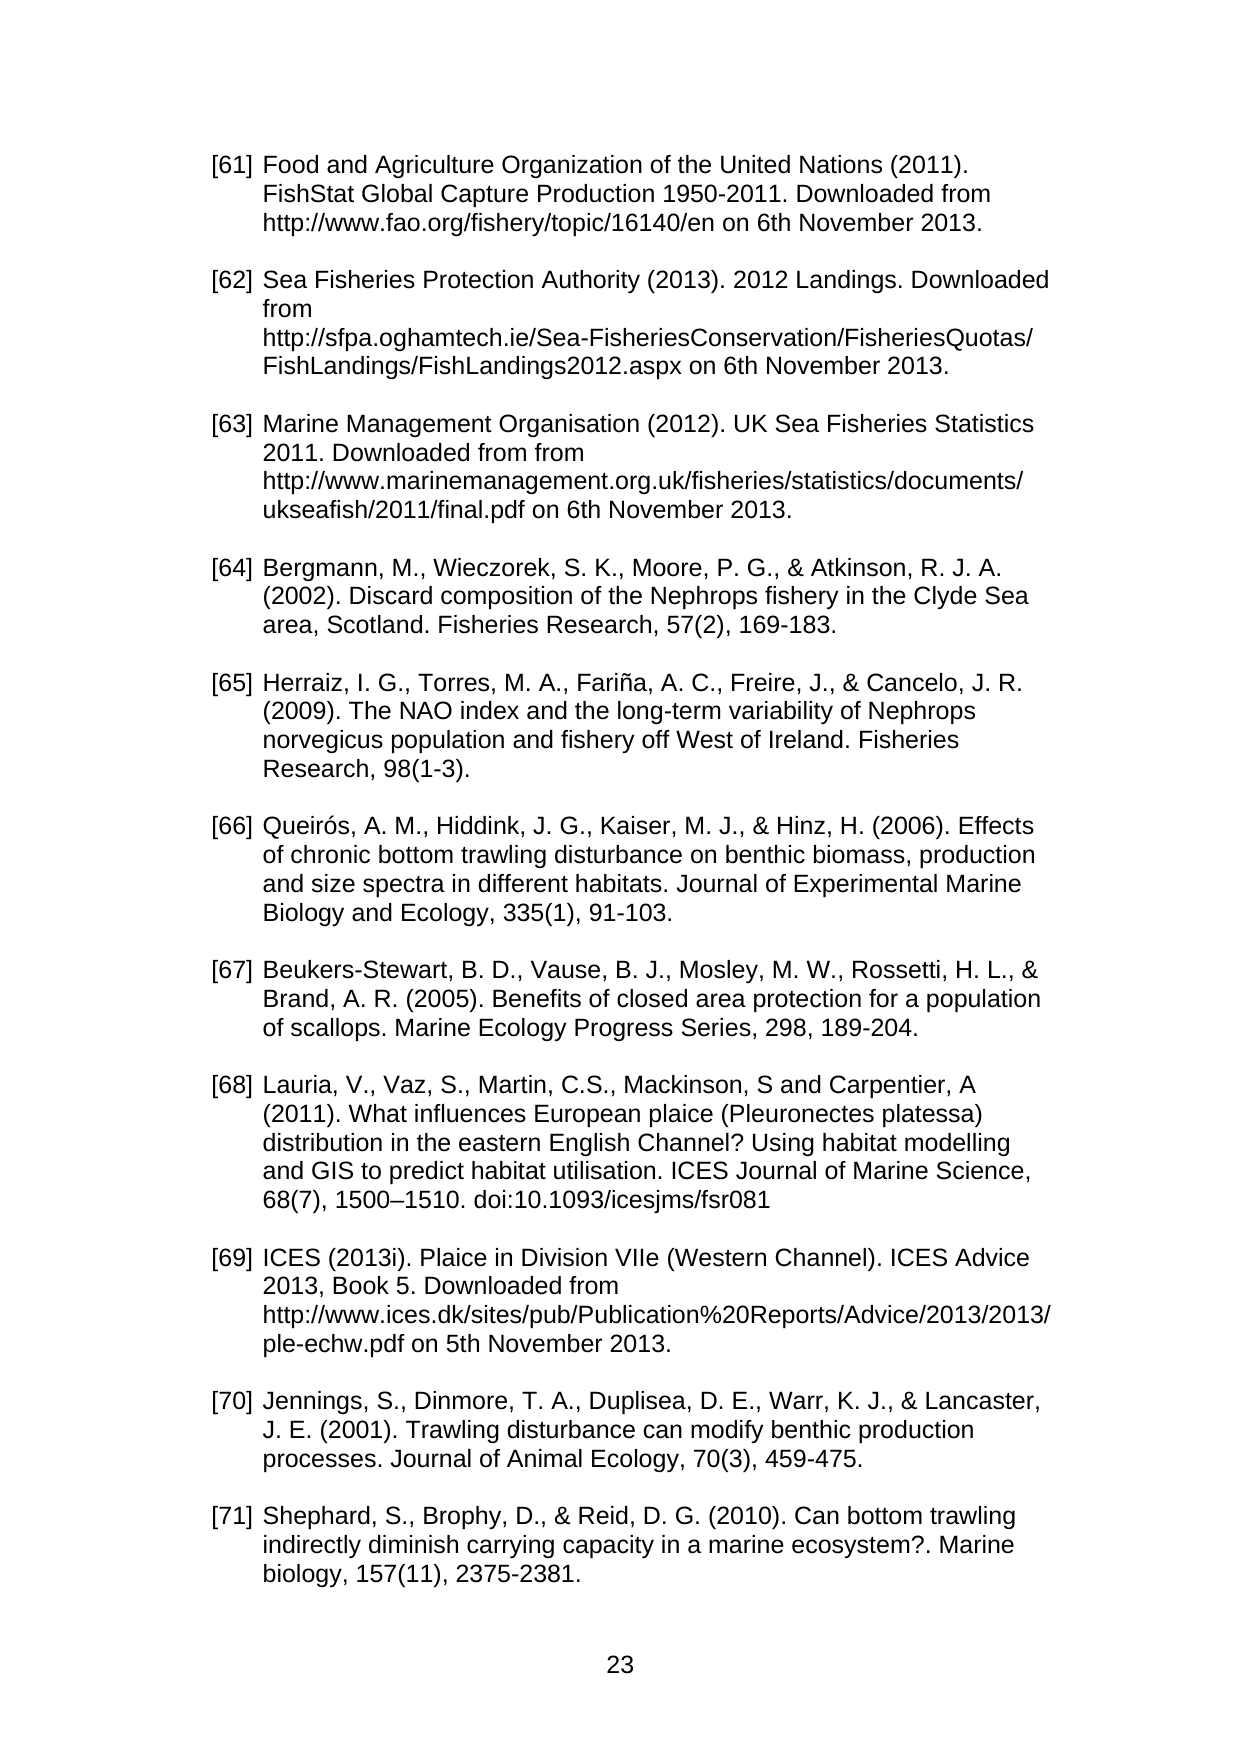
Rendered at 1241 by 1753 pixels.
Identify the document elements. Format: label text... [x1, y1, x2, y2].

list Marine Management Organisation (2012). UK Sea Fisheries Statistics 2011. Downloaded from from http://www.marinemanagement.org.uk/fisheries/statistics/documents/ukseafish/2011/final.pdf on 6th November 2013. [211, 409, 1053, 524]
list Sea Fisheries Protection Authority (2013). 2012 Landings. Downloaded from http://sfpa.oghamtech.ie/Sea-FisheriesConservation/FisheriesQuotas/FishLandings/FishLandings2012.aspx on 6th November 2013. [211, 265, 1053, 380]
list Jennings, S., Dinmore, T. A., Duplisea, D. E., Warr, K. J., & Lancaster, J. E. (2001). Trawling disturbance can modify benthic production processes. Journal of Animal Ecology, 70(3), 459-475. [211, 1386, 1053, 1472]
list Herraiz, I. G., Torres, M. A., Fariña, A. C., Freire, J., & Cancelo, J. R. (2009). The NAO index and the long-term variability of Nephrops norvegicus population and fishery off West of Ireland. Fisheries Research, 98(1-3). [211, 667, 1053, 782]
list Bergmann, M., Wieczorek, S. K., Moore, P. G., & Atkinson, R. J. A. (2002). Discard composition of the Nephrops fishery in the Clyde Sea area, Scotland. Fisheries Research, 57(2), 169-183. [211, 552, 1053, 639]
list Food and Agriculture Organization of the United Nations (2011). FishStat Global Capture Production 1950-2011. Downloaded from http://www.fao.org/fishery/topic/16140/en on 6th November 2013. [211, 150, 1053, 236]
list ICES (2013i). Plaice in Division VIIe (Western Channel). ICES Advice 2013, Book 5. Downloaded from http://www.ices.dk/sites/pub/Publication%20Reports/Advice/2013/2013/ple-echw.pdf on 5th November 2013. [211, 1242, 1053, 1357]
list Queirós, A. M., Hiddink, J. G., Kaiser, M. J., & Hinz, H. (2006). Effects of chronic bottom trawling disturbance on benthic biomass, production and size spectra in different habitats. Journal of Experimental Marine Biology and Ecology, 335(1), 91-103. [211, 811, 1053, 926]
list Lauria, V., Vaz, S., Martin, C.S., Mackinson, S and Carpentier, A (2011). What influences European plaice (Pleuronectes platessa) distribution in the eastern English Channel? Using habitat modelling and GIS to predict habitat utilisation. ICES Journal of Marine Science, 68(7), 1500–1510. doi:10.1093/icesjms/fsr081 [211, 1070, 1053, 1214]
list Beukers-Stewart, B. D., Vause, B. J., Mosley, M. W., Rossetti, H. L., & Brand, A. R. (2005). Benefits of closed area protection for a population of scallops. Marine Ecology Progress Series, 298, 189-204. [211, 955, 1053, 1041]
list Shephard, S., Brophy, D., & Reid, D. G. (2010). Can bottom trawling indirectly diminish carrying capacity in a marine ecosystem?. Marine biology, 157(11), 2375-2381. [211, 1501, 1053, 1587]
